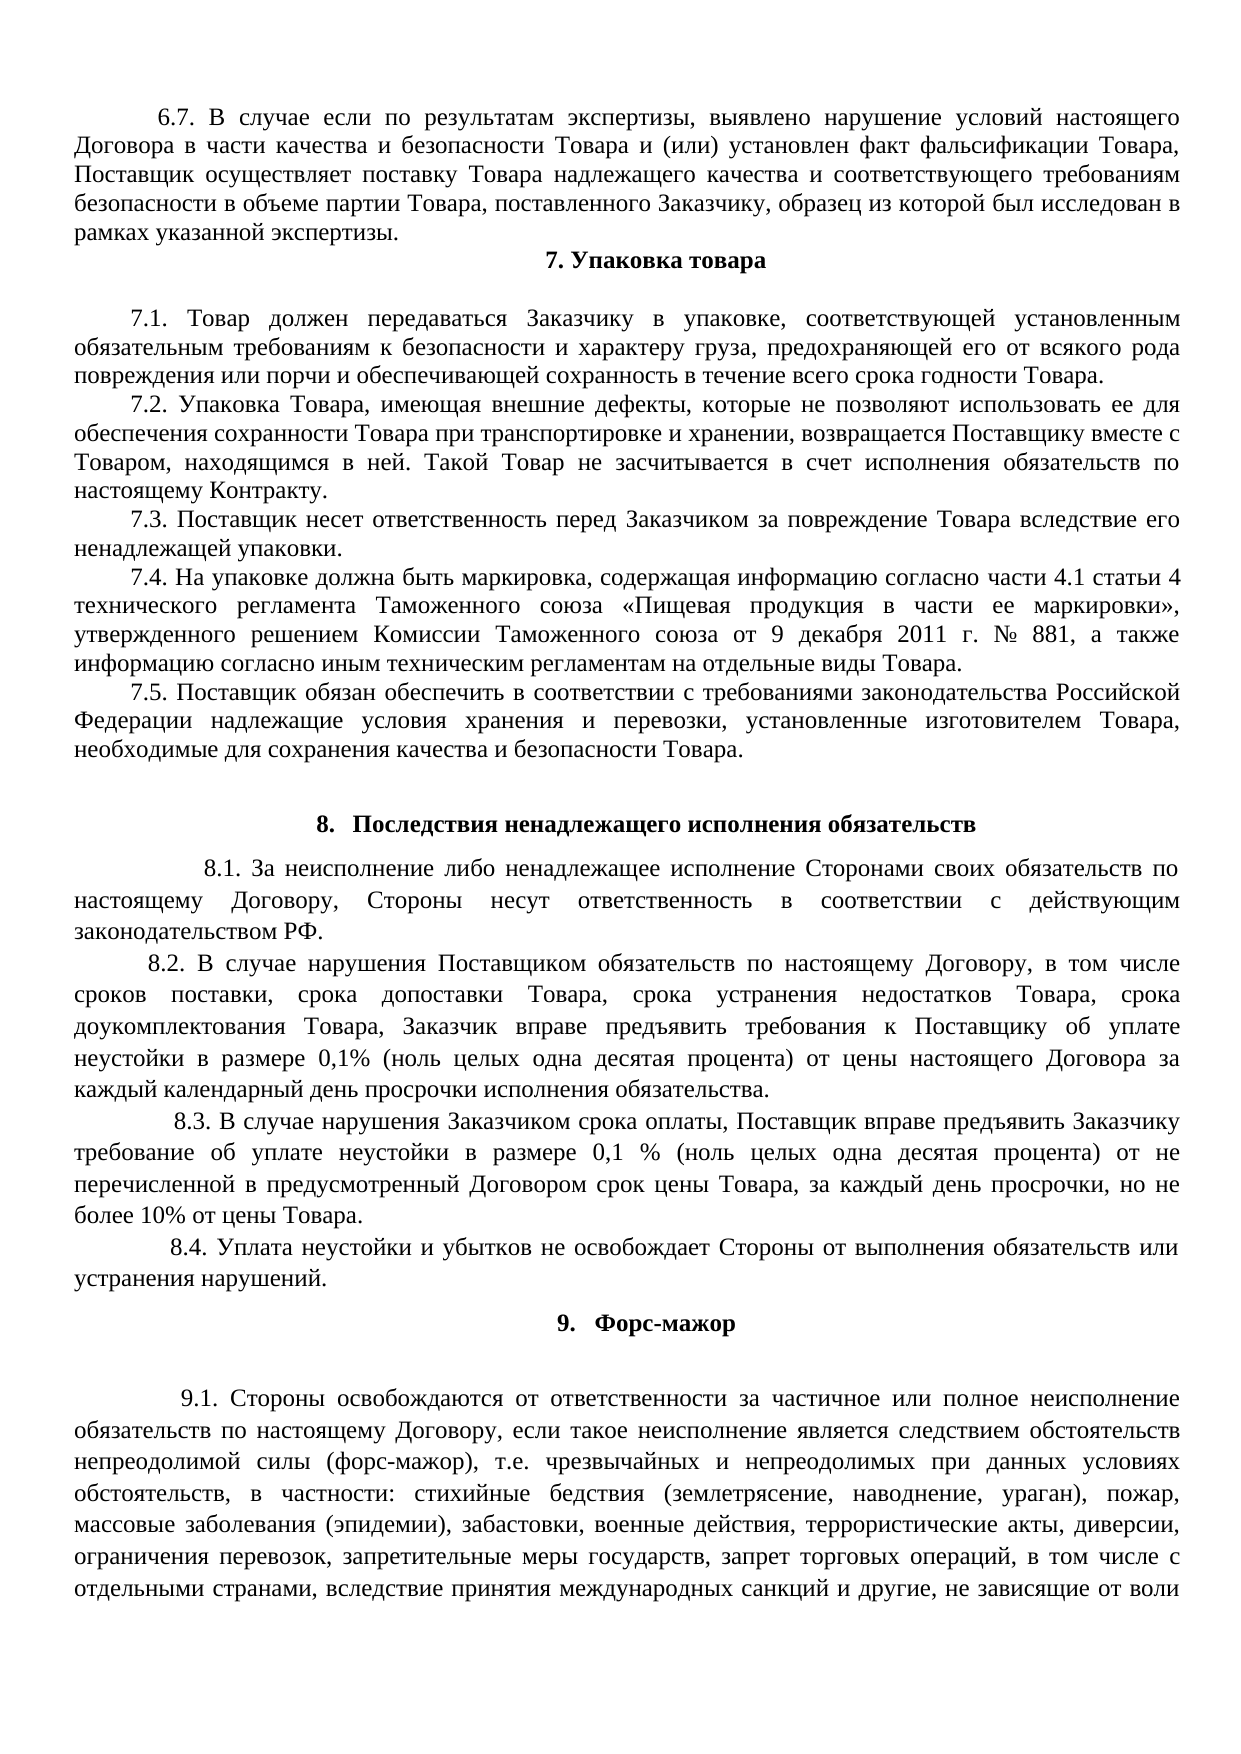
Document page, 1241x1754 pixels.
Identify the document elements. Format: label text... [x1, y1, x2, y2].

text 7.3. Поставщик несет ответственность перед Заказчиком за повреждение Товара вследствие его ненадлежащей упаковки. [74, 504, 1181, 562]
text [74, 1383, 1181, 1601]
text 7.4. На упаковке должна быть маркировка, содержащая информацию согласно части 4.1 статьи 4 технического регламента Таможенного союза «Пищевая продукция в части ее маркировки», утвержденного решением Комиссии Таможенного союза от 9 декабря 2011 г. № 881, а также информацию согласно иным техническим регламентам на отдельные виды Товара. [74, 562, 1181, 677]
text 7.5. Поставщик обязан обеспечить в соответствии с требованиями законодательства Российской Федерации надлежащие условия хранения и перевозки, установленные изготовителем Товара, необходимые для сохранения качества и безопасности Товара. [74, 677, 1181, 763]
list Форс-мажор [111, 1308, 1181, 1336]
text 8.4. Уплата неустойки и убытков не освобождает Стороны от выполнения обязательств или устранения нарушений. [74, 1232, 1181, 1292]
text 7.1. Товар должен передаваться Заказчику в упаковке, соответствующей установленным обязательным требованиям к безопасности и характеру груза, предохраняющей его от всякого рода повреждения или порчи и обеспечивающей сохранность в течение всего срока годности Товара. [74, 303, 1181, 389]
text 8.1. За неисполнение либо ненадлежащее исполнение Сторонами своих обязательств по настоящему Договору, Стороны несут ответственность в соответствии с действующим законодательством РФ. [74, 853, 1181, 945]
text 8.3. В случае нарушения Заказчиком срока оплаты, Поставщик вправе предъявить Заказчику требование об уплате неустойки в размере 0,1 % (ноль целых одна десятая процента) от не перечисленной в предусмотренный Договором срок цены Товара, за каждый день просрочки, но не более 10% от цены Товара. [74, 1106, 1181, 1229]
text 6.7. В случае если по результатам экспертизы, выявлено нарушение условий настоящего Договора в части качества и безопасности Товара и (или) установлен факт фальсификации Товара, Поставщик осуществляет поставку Товара надлежащего качества и соответствующего требованиям безопасности в объеме партии Товара, поставленного Заказчику, образец из которой был исследован в рамках указанной экспертизы. [74, 102, 1181, 246]
list Последствия ненадлежащего исполнения обязательств [111, 809, 1181, 838]
text 7. Упаковка товара [74, 246, 1181, 274]
text 7.2. Упаковка Товара, имеющая внешние дефекты, которые не позволяют использовать ее для обеспечения сохранности Товара при транспортировке и хранении, возвращается Поставщику вместе с Товаром, находящимся в ней. Такой Товар не засчитывается в счет исполнения обязательств по настоящему Контракту. [74, 389, 1181, 504]
text 8.2. В случае нарушения Поставщиком обязательств по настоящему Договору, в том числе сроков поставки, срока допоставки Товара, срока устранения недостатков Товара, срока доукомплектования Товара, Заказчик вправе предъявить требования к Поставщику об уплате неустойки в размере 0,1% (ноль целых одна десятая процента) от цены настоящего Договора за каждый календарный день просрочки исполнения обязательства. [74, 948, 1181, 1103]
